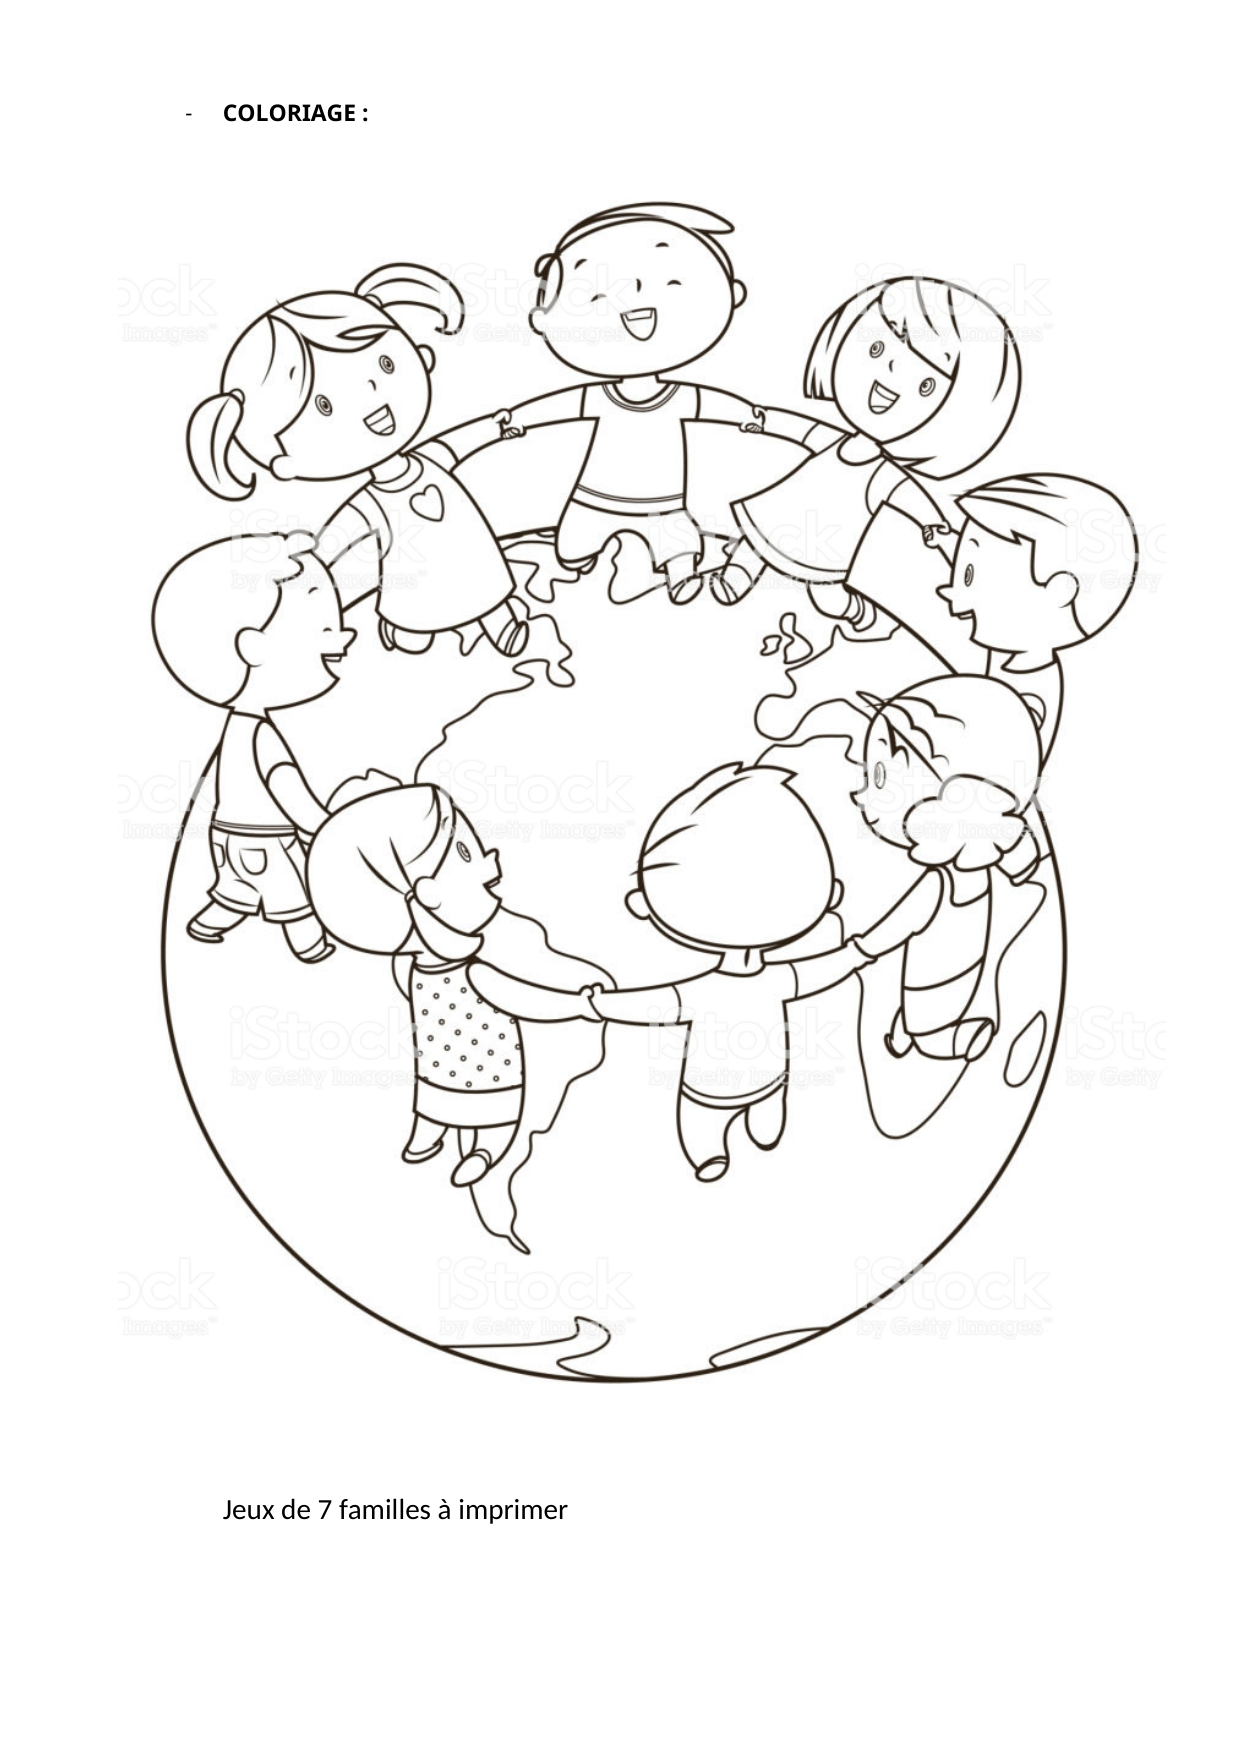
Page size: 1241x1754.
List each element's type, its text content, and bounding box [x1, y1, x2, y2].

list COLORIAGE : [185, 95, 1196, 129]
list Jeux de 7 familles à imprimer [223, 1491, 1196, 1527]
picture [118, 170, 1167, 1423]
